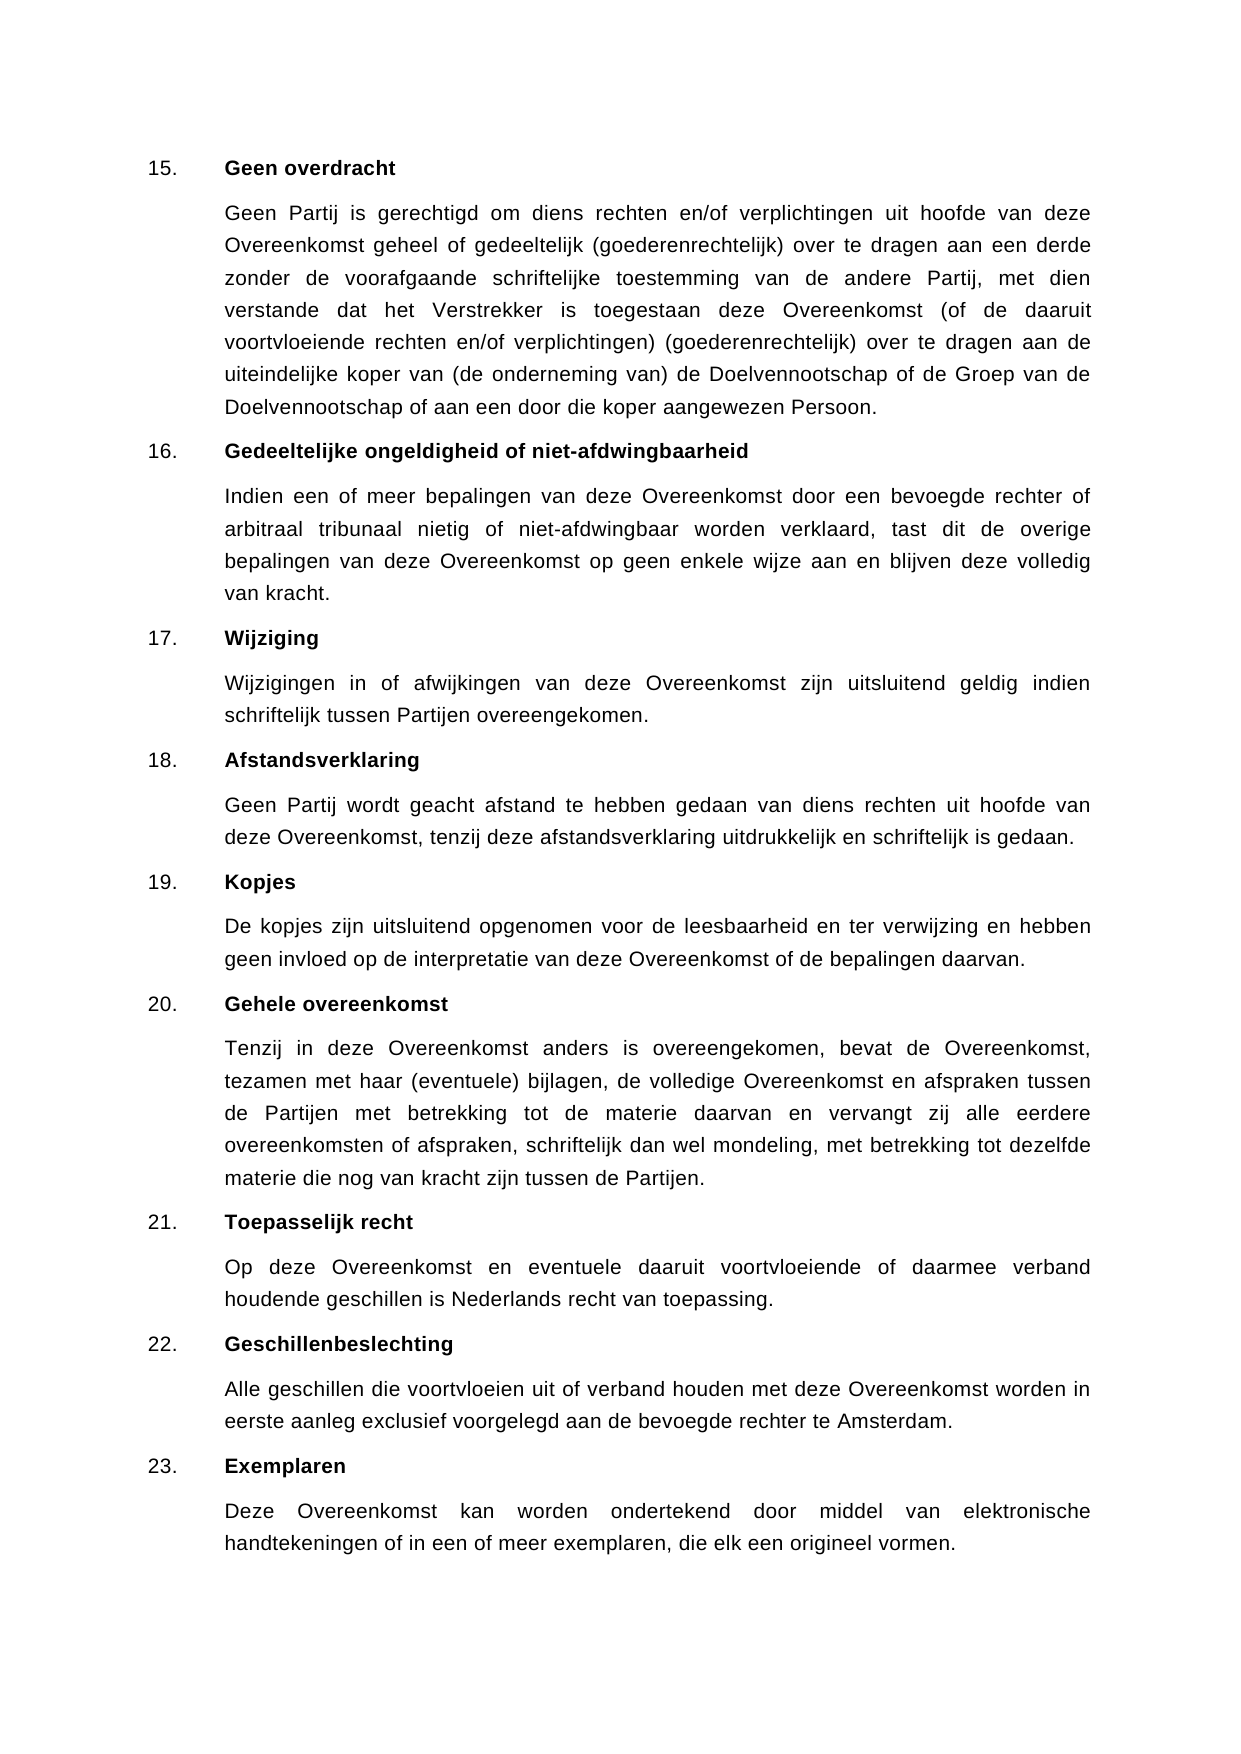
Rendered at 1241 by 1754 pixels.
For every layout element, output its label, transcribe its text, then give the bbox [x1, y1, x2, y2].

subtitle Indien een of meer bepalingen van deze Overeenkomst door een bevoegde rechter of arbitraal tribunaal nietig of niet-afdwingbaar worden verklaard, tast dit de overige bepalingen van deze Overeenkomst op geen enkele wijze aan en blijven deze volledig van kracht. [224, 476, 1093, 605]
subtitle Wijzigingen in of afwijkingen van deze Overeenkomst zijn uitsluitend geldig indien schriftelijk tussen Partijen overeengekomen. [224, 662, 1093, 727]
subtitle Geen overdracht [148, 148, 1093, 180]
subtitle Op deze Overeenkomst en eventuele daaruit voortvloeiende of daarmee verband houdende geschillen is Nederlands recht van toepassing. [224, 1247, 1093, 1311]
subtitle Tenzij in deze Overeenkomst anders is overeengekomen, bevat de Overeenkomst, tezamen met haar (eventuele) bijlagen, de volledige Overeenkomst en afspraken tussen de Partijen met betrekking tot de materie daarvan en vervangt zij alle eerdere overeenkomsten of afspraken, schriftelijk dan wel mondeling, met betrekking tot dezelfde materie die nog van kracht zijn tussen de Partijen. [224, 1028, 1093, 1189]
subtitle Wijziging [148, 617, 1093, 650]
subtitle Gedeeltelijke ongeldigheid of niet-afdwingbaarheid [148, 431, 1093, 463]
subtitle Geen Partij wordt geacht afstand te hebben gedaan van diens rechten uit hoofde van deze Overeenkomst, tenzij deze afstandsverklaring uitdrukkelijk en schriftelijk is gedaan. [224, 784, 1093, 849]
subtitle Exemplaren [148, 1446, 1093, 1478]
subtitle Afstandsverklaring [148, 739, 1093, 772]
subtitle Geschillenbeslechting [148, 1324, 1093, 1356]
subtitle Deze Overeenkomst kan worden ondertekend door middel van elektronische handtekeningen of in een of meer exemplaren, die elk een origineel vormen. [224, 1490, 1093, 1555]
subtitle Toepasselijk recht [148, 1202, 1093, 1234]
subtitle Geen Partij is gerechtigd om diens rechten en/of verplichtingen uit hoofde van deze Overeenkomst geheel of gedeeltelijk (goederenrechtelijk) over te dragen aan een derde zonder de voorafgaande schriftelijke toestemming van de andere Partij, met dien verstande dat het Verstrekker is toegestaan deze Overeenkomst (of de daaruit voortvloeiende rechten en/of verplichtingen) (goederenrechtelijk) over te dragen aan de uiteindelijke koper van (de onderneming van) de Doelvennootschap of de Groep van de Doelvennootschap of aan een door die koper aangewezen Persoon. [224, 192, 1093, 418]
subtitle Kopjes [148, 861, 1093, 893]
subtitle Alle geschillen die voortvloeien uit of verband houden met deze Overeenkomst worden in eerste aanleg exclusief voorgelegd aan de bevoegde rechter te Amsterdam. [224, 1368, 1093, 1433]
subtitle Gehele overeenkomst [148, 983, 1093, 1015]
subtitle De kopjes zijn uitsluitend opgenomen voor de leesbaarheid en ter verwijzing en hebben geen invloed op de interpretatie van deze Overeenkomst of de bepalingen daarvan. [224, 906, 1093, 971]
